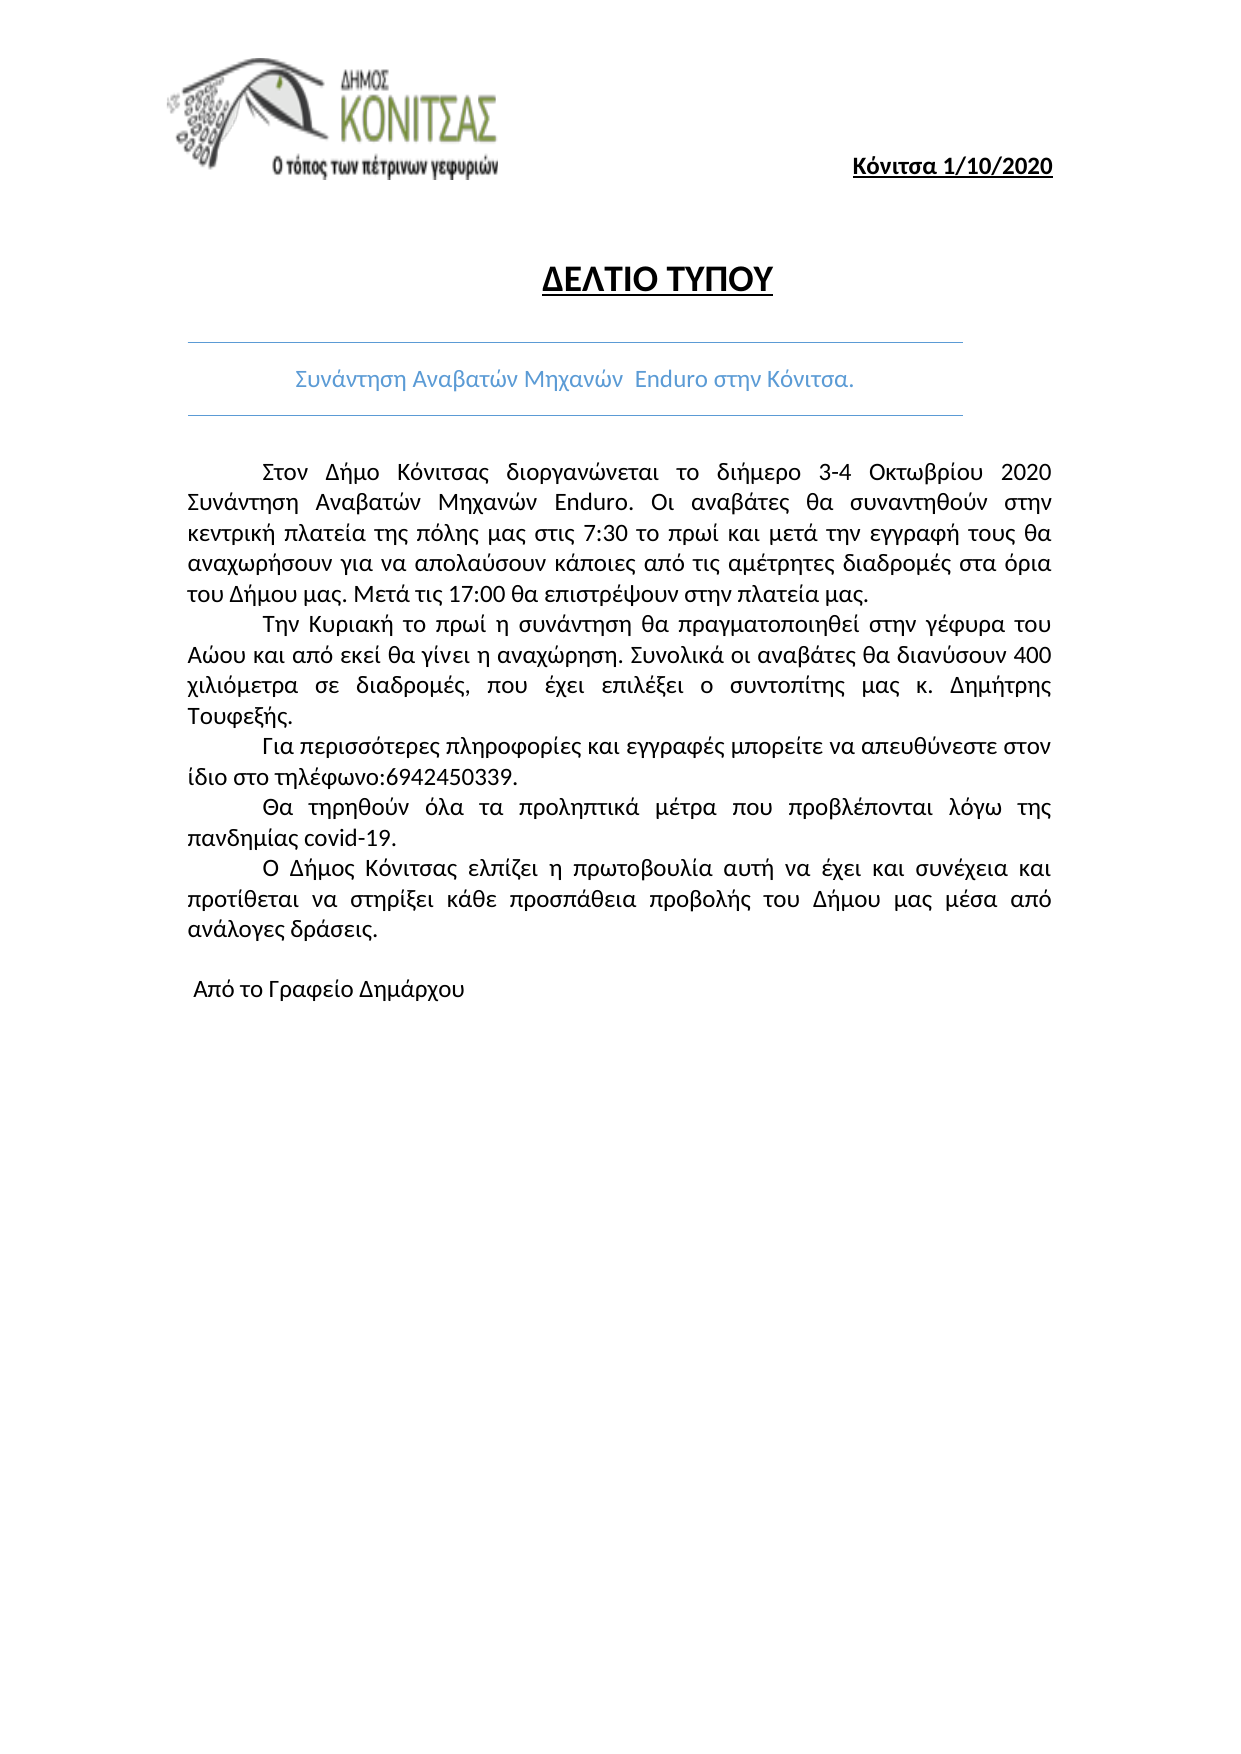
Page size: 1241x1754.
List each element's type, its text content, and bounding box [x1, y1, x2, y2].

text Θα τηρηθούν όλα τα προληπτικά μέτρα που προβλέπονται λόγω της πανδημίας covid-19. [187, 792, 1053, 853]
text Συνάντηση Αναβατών Μηχανών Enduro στην Κόνιτσα. [187, 343, 963, 416]
text Την Κυριακή το πρωί η συνάντηση θα πραγματοποιηθεί στην γέφυρα του Αώου και από εκεί θα γίνει η αναχώρηση. Συνολικά οι αναβάτες θα διανύσουν 400 χιλιόμετρα σε διαδρομές, που έχει επιλέξει ο συντοπίτης μας κ. Δημήτρης Τουφεξής. [187, 608, 1053, 731]
picture [166, 58, 498, 180]
text Κόνιτσα 1/10/2020 [187, 150, 1053, 181]
text Στον Δήμο Κόνιτσας διοργανώνεται το διήμερο 3-4 Οκτωβρίου 2020 Συνάντηση Αναβατών Μηχανών Enduro. Οι αναβάτες θα συναντηθούν στην κεντρική πλατεία της πόλης μας στις 7:30 το πρωί και μετά την εγγραφή τους θα αναχωρήσουν για να απολαύσουν κάποιες από τις αμέτρητες διαδρομές στα όρια του Δήμου μας. Μετά τις 17:00 θα επιστρέψουν στην πλατεία μας. [187, 456, 1053, 608]
text ΔΕΛΤΙΟ ΤΥΠΟΥ [187, 255, 1053, 301]
text Από το Γραφείο Δημάρχου [187, 973, 1053, 1003]
text Για περισσότερες πληροφορίες και εγγραφές μπορείτε να απευθύνεστε στον ίδιο στο τηλέφωνο:6942450339. [187, 731, 1053, 792]
text Ο Δήμος Κόνιτσας ελπίζει η πρωτοβουλία αυτή να έχει και συνέχεια και προτίθεται να στηρίξει κάθε προσπάθεια προβολής του Δήμου μας μέσα από ανάλογες δράσεις. [187, 853, 1053, 944]
